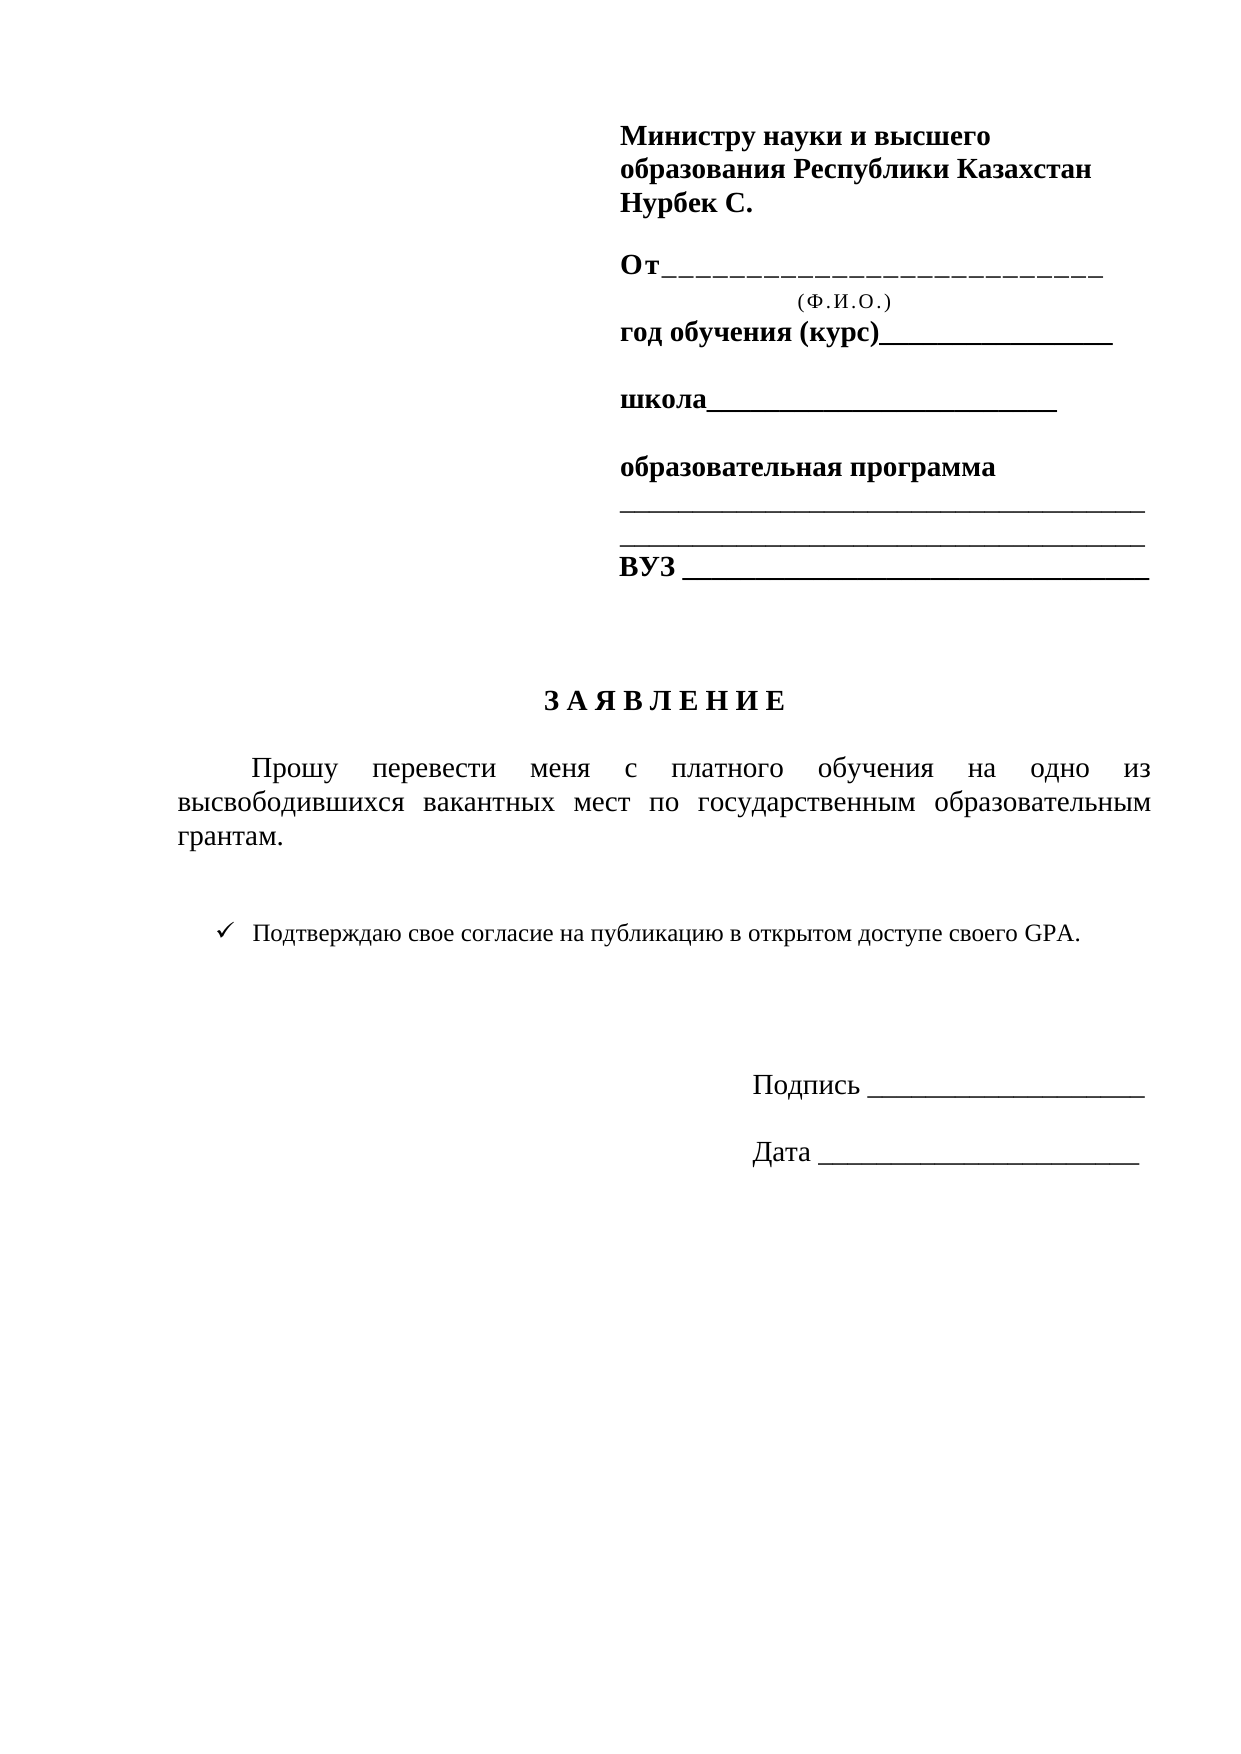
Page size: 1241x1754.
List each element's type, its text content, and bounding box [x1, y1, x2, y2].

text З А Я В Л Е Н И Е [177, 683, 1152, 717]
text (Ф.И.О.) [546, 281, 1152, 314]
text Дата ______________________ [177, 1134, 1152, 1167]
text ____________________________________ [177, 516, 1152, 549]
text образовательная программа [546, 449, 1152, 482]
text школа________________________ [546, 382, 1152, 415]
text Министру науки и высшего [546, 118, 1152, 152]
text От__________________________ [546, 247, 1152, 281]
text образования Республики Казахстан [546, 152, 1152, 185]
text Подпись ___________________ [177, 1067, 1152, 1100]
list Подтверждаю свое согласие на публикацию в открытом доступе своего GPA. [215, 918, 1152, 947]
text Прошу перевести меня с платного обучения на одно из высвободившихся вакантных мест по государственным образовательным грантам. [177, 751, 1152, 851]
text ____________________________________ [177, 482, 1152, 516]
text год обучения (курс)________________ [546, 314, 1152, 348]
text Нурбек С. [546, 185, 1152, 219]
text ВУЗ ________________________________ [177, 549, 1152, 583]
